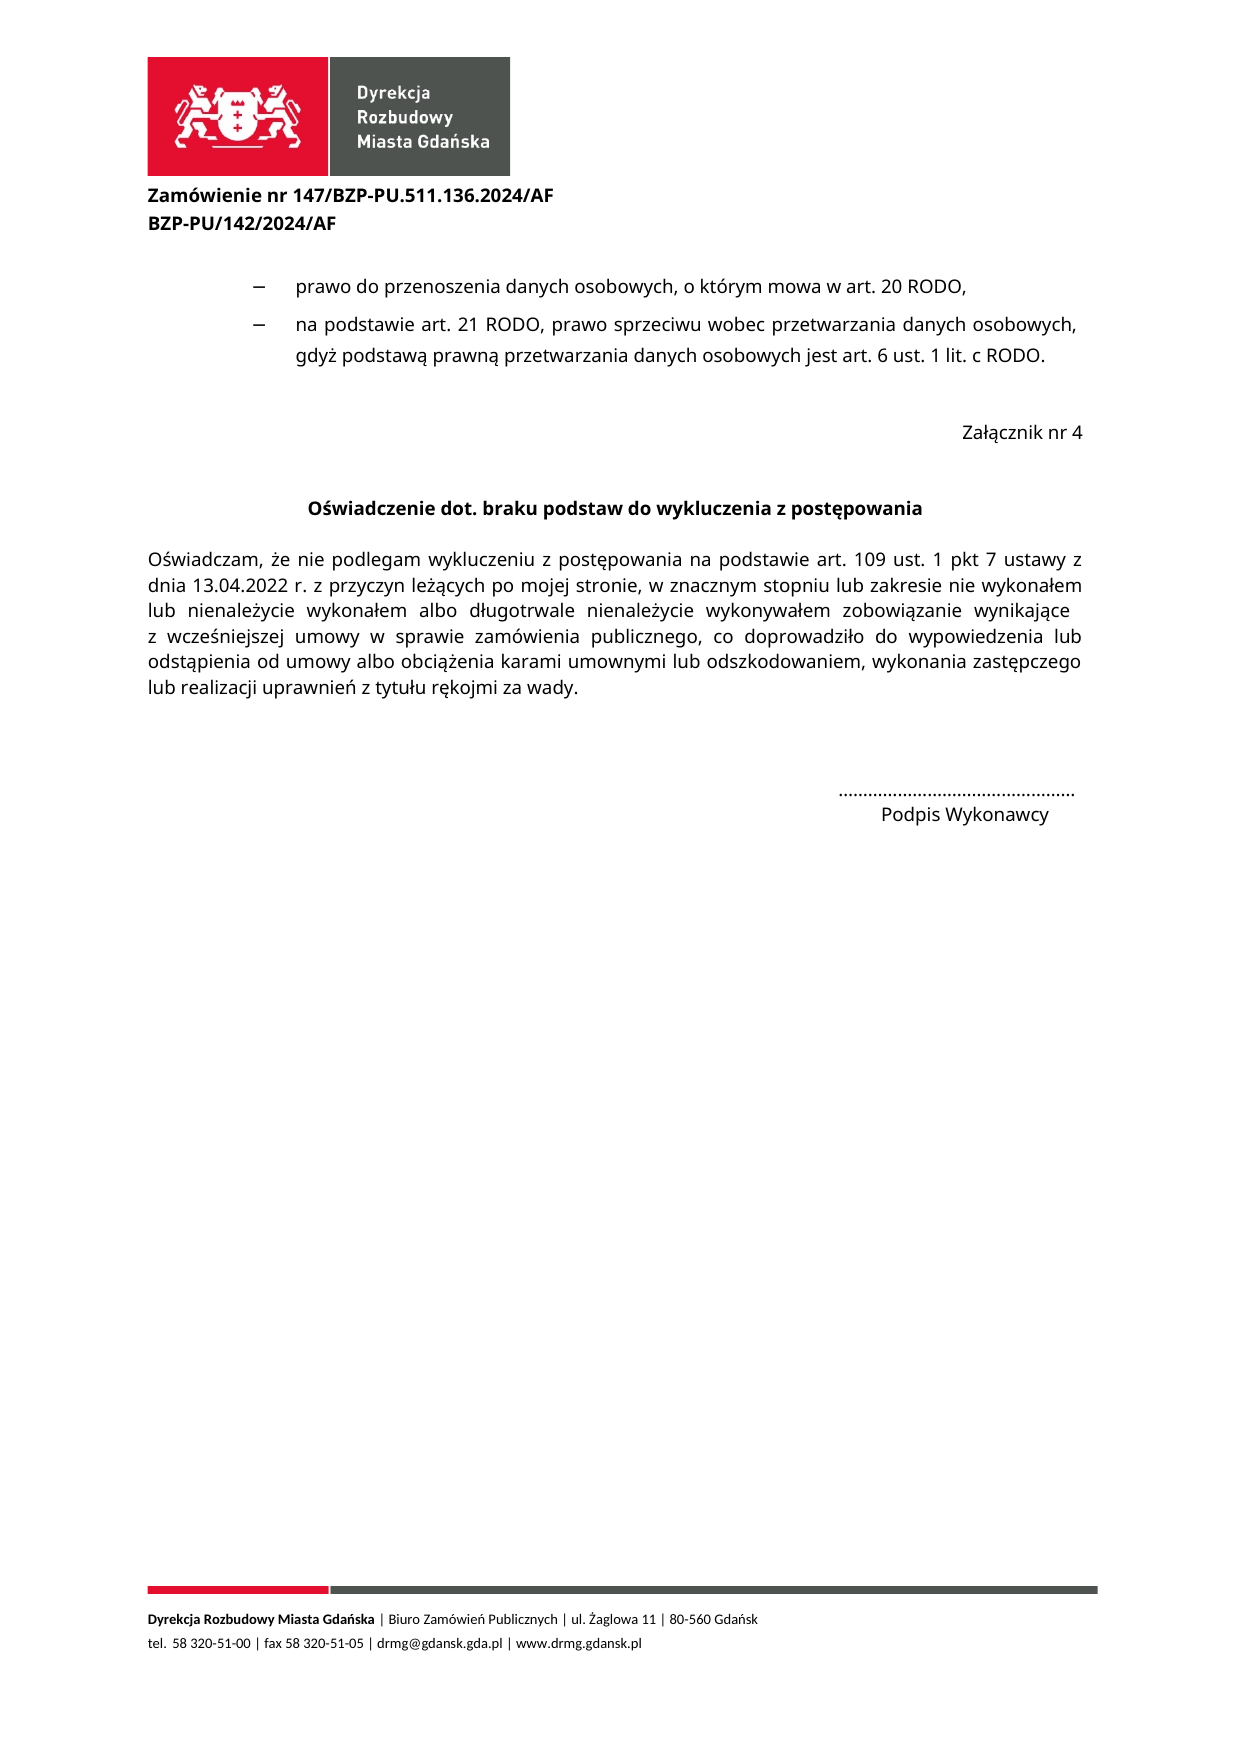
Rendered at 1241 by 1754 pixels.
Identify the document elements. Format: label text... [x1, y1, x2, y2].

list na podstawie art. 21 RODO, prawo sprzeciwu wobec przetwarzania danych osobowych, gdyż podstawą prawną przetwarzania danych osobowych jest art. 6 ust. 1 lit. c RODO. [251, 304, 1078, 368]
picture [147, 1586, 1098, 1594]
text Oświadczam, że nie podlegam wykluczeniu z postępowania na podstawie art. 109 ust. 1 pkt 7 ustawy z dnia 13.04.2022 r. z przyczyn leżących po mojej stronie, w znacznym stopniu lub zakresie nie wykonałem lub nienależycie wykonałem albo długotrwale nienależycie wykonywałem zobowiązanie wynikające z wcześniejszej umowy w sprawie zamówienia publicznego, co doprowadziło do wypowiedzenia lub odstąpienia od umowy albo obciążenia karami umownymi lub odszkodowaniem, wykonania zastępczego lub realizacji uprawnień z tytułu rękojmi za wady. [148, 547, 1083, 700]
text Załącznik nr 4 [148, 419, 1083, 444]
text ………………………………………… [148, 776, 1083, 802]
picture [147, 57, 511, 176]
text Oświadczenie dot. braku podstaw do wykluczenia z postępowania [148, 496, 1083, 521]
list prawo do przenoszenia danych osobowych, o którym mowa w art. 20 RODO, [251, 266, 1078, 304]
text Podpis Wykonawcy [823, 802, 1083, 827]
